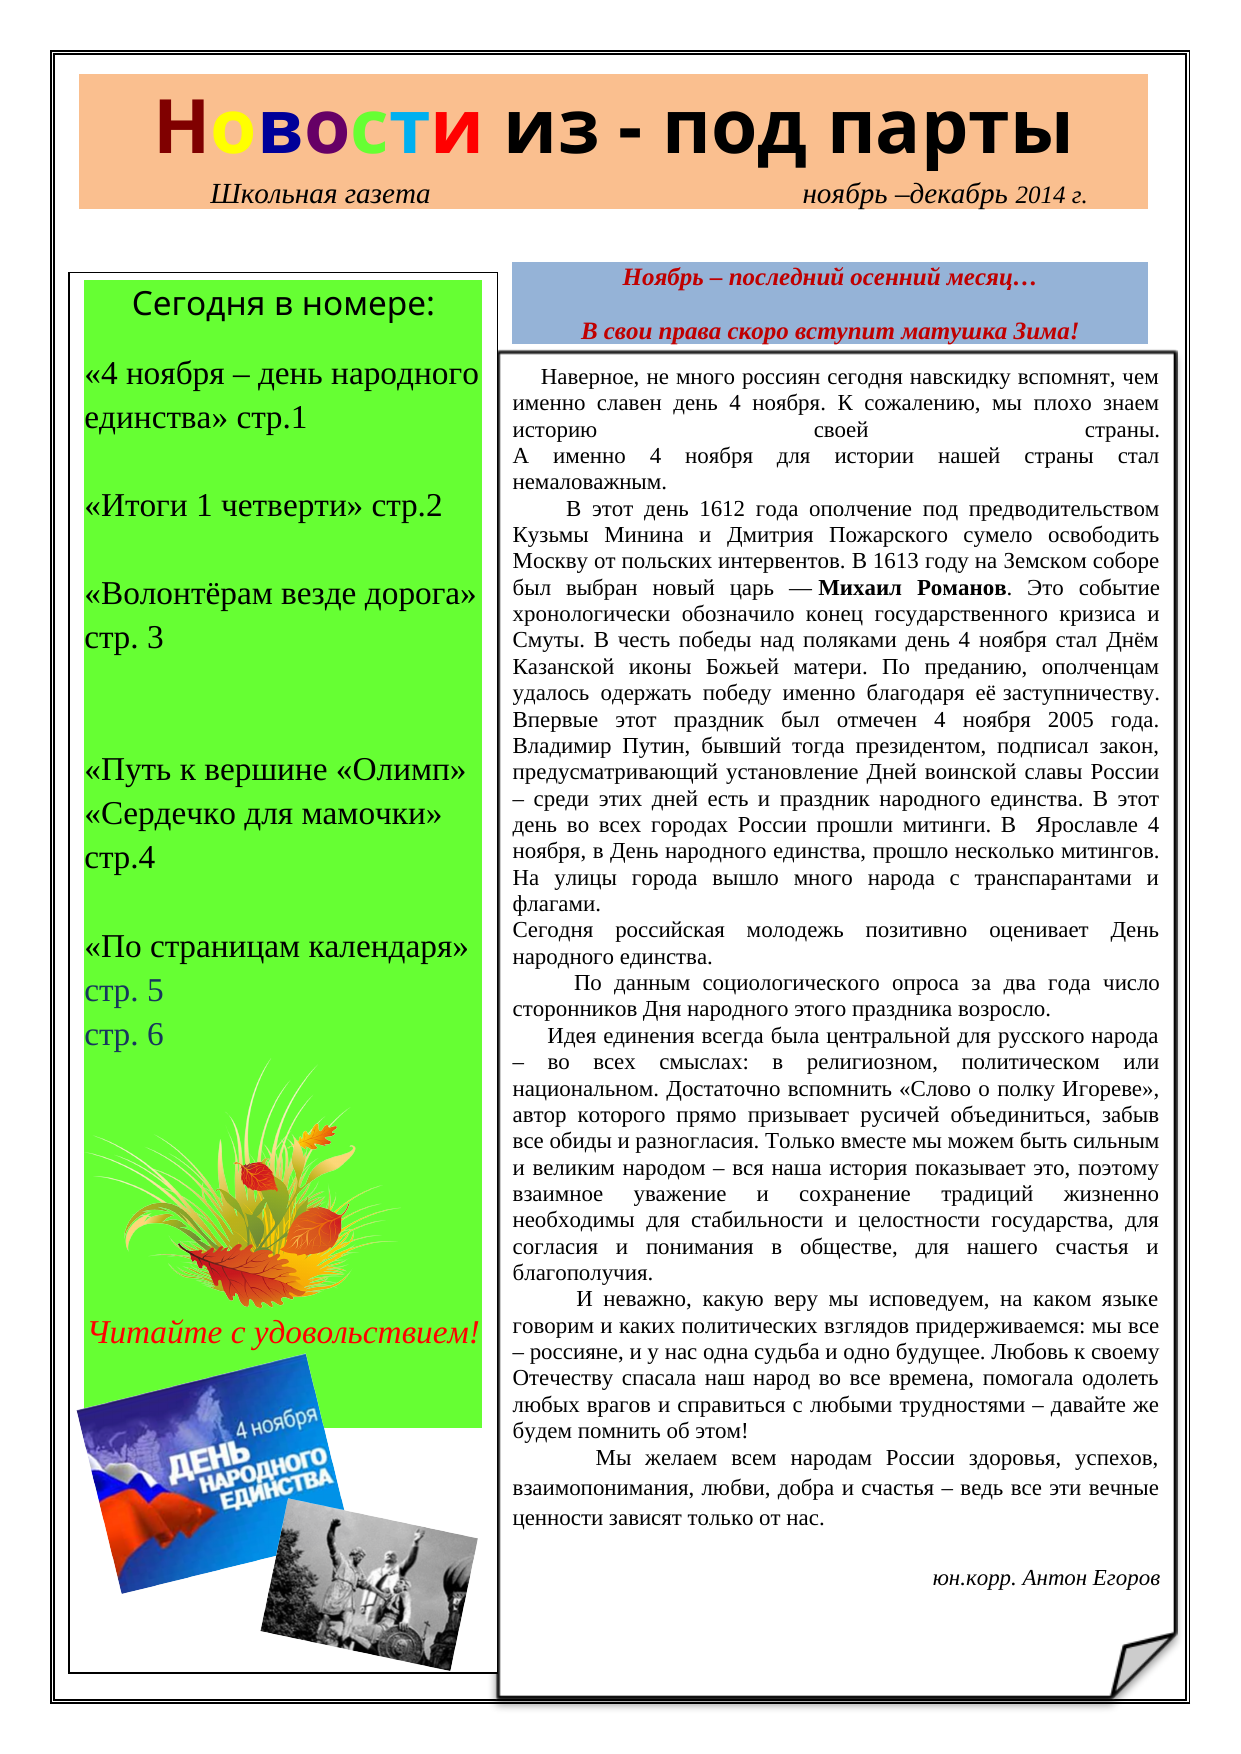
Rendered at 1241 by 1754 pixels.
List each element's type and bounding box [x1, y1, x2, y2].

picture [84, 1058, 402, 1308]
picture [77, 1354, 477, 1670]
